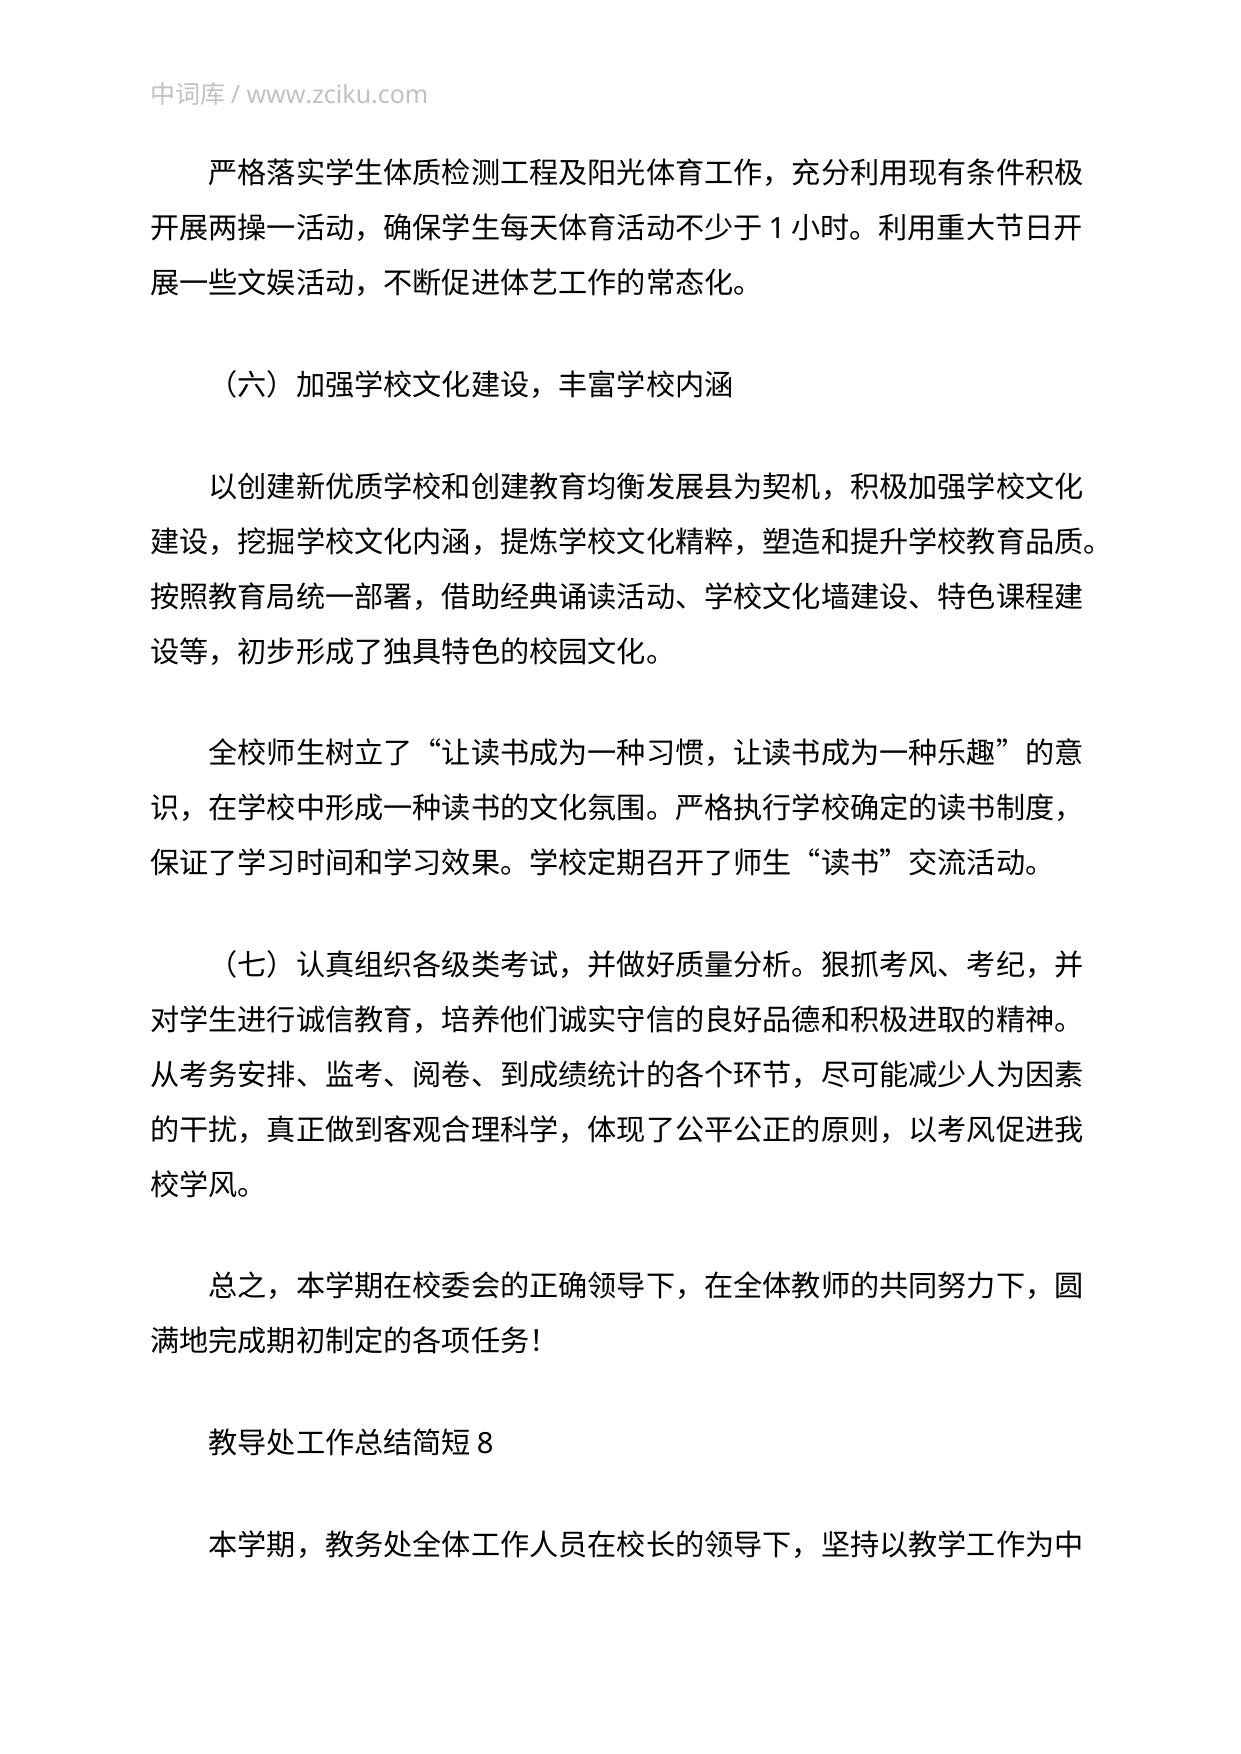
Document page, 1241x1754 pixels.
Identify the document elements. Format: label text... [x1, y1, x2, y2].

text 全校师生树立了“让读书成为一种习惯，让读书成为一种乐趣”的意识，在学校中形成一种读书的文化氛围。严格执行学校确定的读书制度，保证了学习时间和学习效果。学校定期召开了师生“读书”交流活动。 [150, 730, 1090, 882]
text （七）认真组织各级类考试，并做好质量分析。狠抓考风、考纪，并对学生进行诚信教育，培养他们诚实守信的良好品德和积极进取的精神。从考务安排、监考、阅卷、到成绩统计的各个环节，尽可能减少人为因素的干扰，真正做到客观合理科学，体现了公平公正的原则，以考风促进我校学风。 [150, 941, 1090, 1203]
text 教导处工作总结简短8 [150, 1419, 1090, 1462]
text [150, 1521, 1090, 1564]
text 严格落实学生体质检测工程及阳光体育工作，充分利用现有条件积极开展两操一活动，确保学生每天体育活动不少于1小时。利用重大节日开展一些文娱活动，不断促进体艺工作的常态化。 [150, 150, 1090, 302]
text （六）加强学校文化建设，丰富学校内涵 [150, 362, 1090, 404]
text 总之，本学期在校委会的正确领导下，在全体教师的共同努力下，圆满地完成期初制定的各项任务！ [150, 1263, 1090, 1360]
text 以创建新优质学校和创建教育均衡发展县为契机，积极加强学校文化建设，挖掘学校文化内涵，提炼学校文化精粹，塑造和提升学校教育品质。按照教育局统一部署，借助经典诵读活动、学校文化墙建设、特色课程建设等，初步形成了独具特色的校园文化。 [150, 463, 1090, 670]
